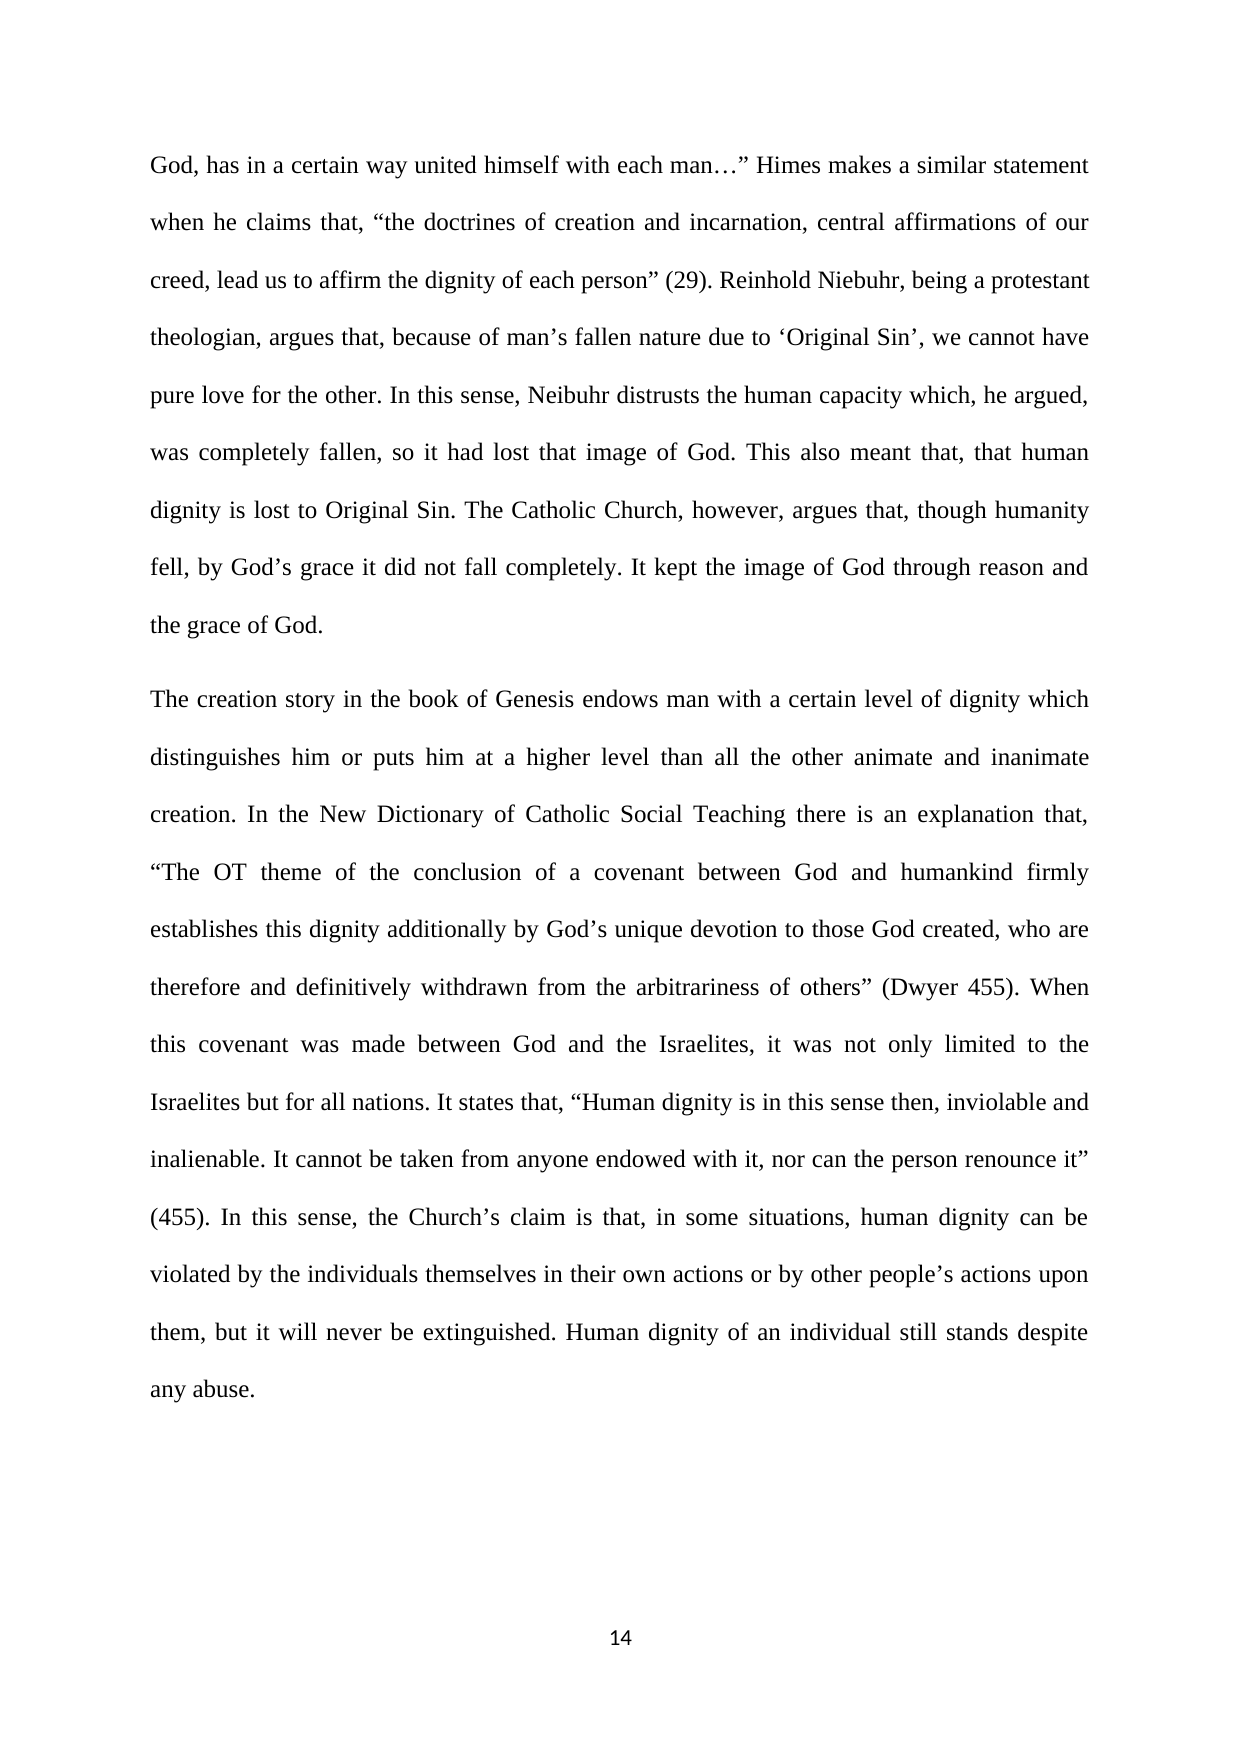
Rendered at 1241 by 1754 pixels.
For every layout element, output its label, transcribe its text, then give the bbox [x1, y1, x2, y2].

text The creation story in the book of Genesis endows man with a certain level of dignity which distinguishes him or puts him at a higher level than all the other animate and inanimate creation. In the New Dictionary of Catholic Social Teaching there is an explanation that, “The OT theme of the conclusion of a covenant between God and humankind firmly establishes this dignity additionally by God’s unique devotion to those God created, who are therefore and definitively withdrawn from the arbitrariness of others” (Dwyer 455). When this covenant was made between God and the Israelites, it was not only limited to the Israelites but for all nations. It states that, “Human dignity is in this sense then, inviolable and inalienable. It cannot be taken from anyone endowed with it, nor can the person renounce it” (455). In this sense, the Church’s claim is that, in some situations, human dignity can be violated by the individuals themselves in their own actions or by other people’s actions upon them, but it will never be extinguished. Human dignity of an individual still stands despite any abuse. [150, 684, 1090, 1403]
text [150, 150, 1090, 639]
